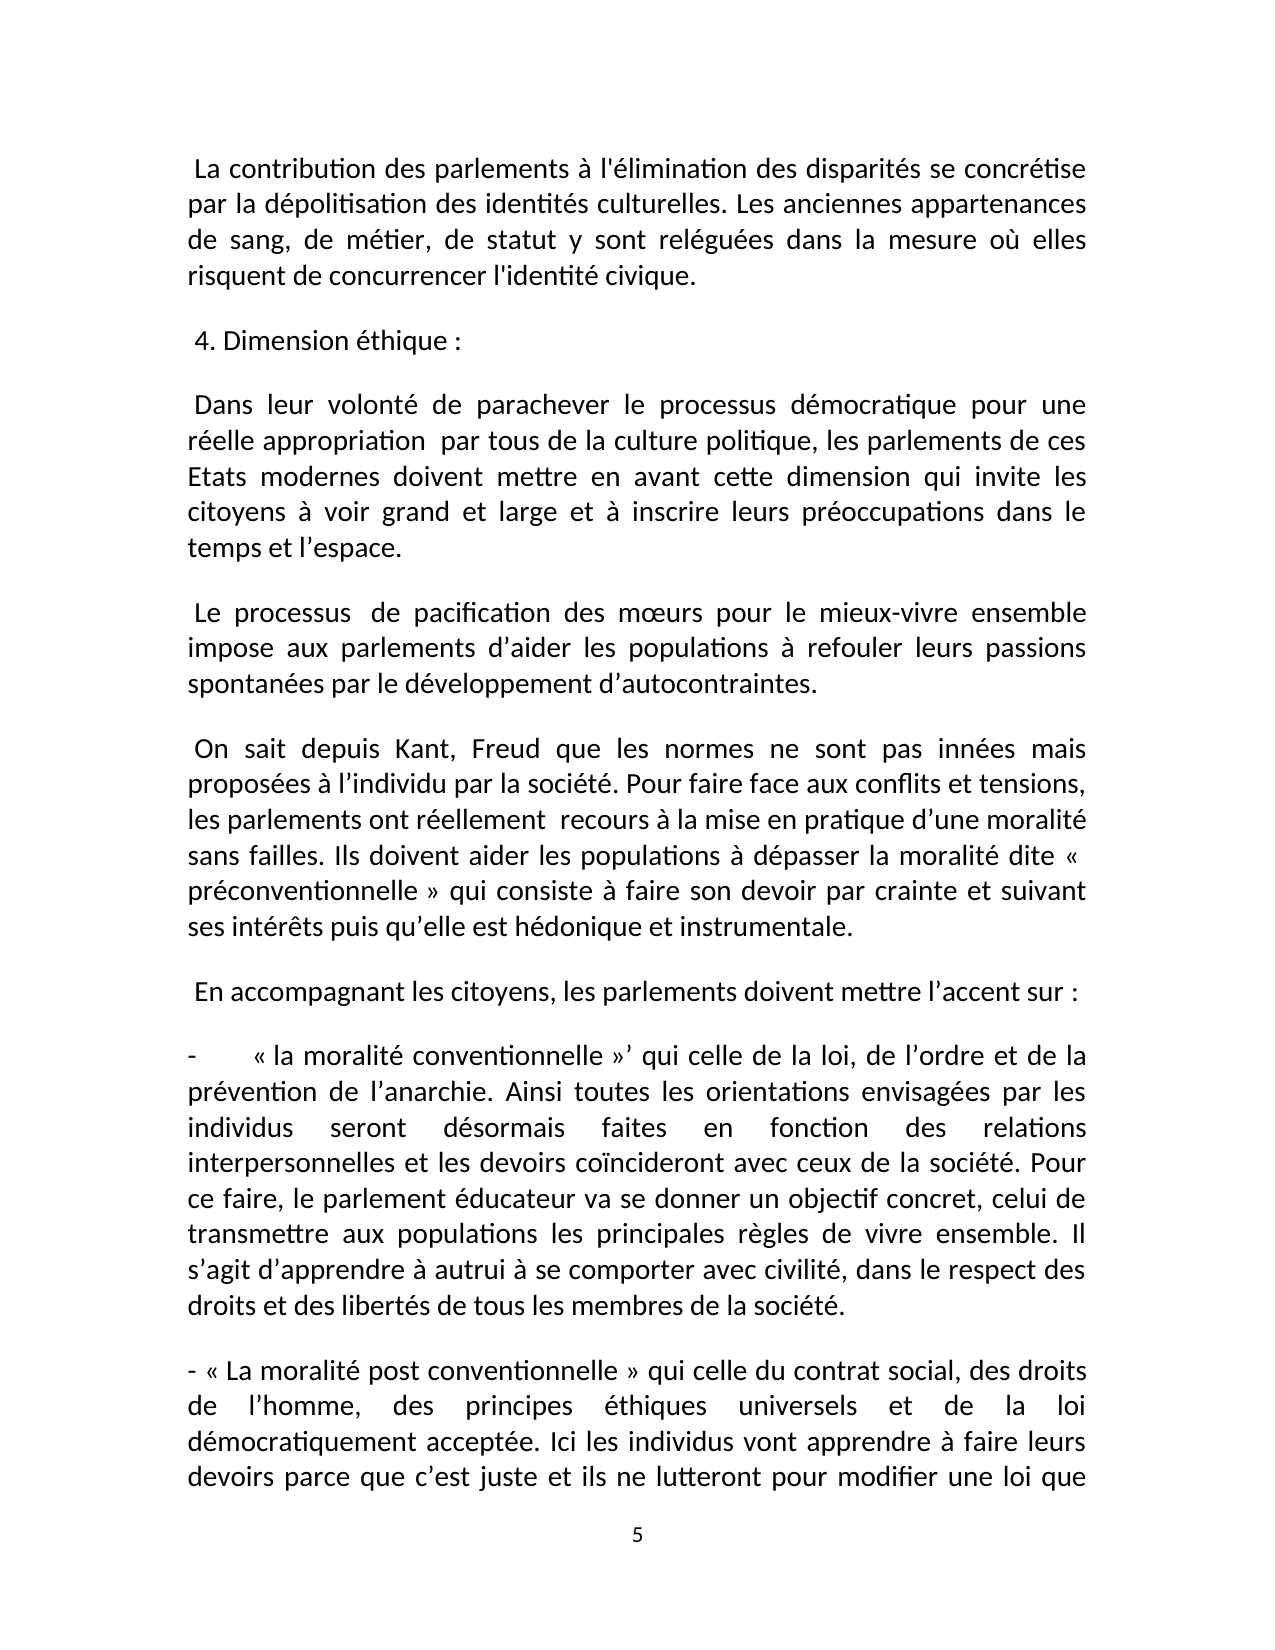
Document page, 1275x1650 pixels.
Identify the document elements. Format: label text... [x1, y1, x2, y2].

text En accompagnant les citoyens, les parlements doivent mettre l’accent sur : [187, 973, 1087, 1008]
text Dans leur volonté de parachever le processus démocratique pour une réelle appropriation par tous de la culture politique, les parlements de ces Etats modernes doivent mettre en avant cette dimension qui invite les citoyens à voir grand et large et à inscrire leurs préoccupations dans le temps et l’espace. [187, 386, 1087, 564]
text 4. Dimension éthique : [187, 322, 1087, 357]
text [187, 1352, 1087, 1494]
text Le processus de pacification des mœurs pour le mieux-vivre ensemble impose aux parlements d’aider les populations à refouler leurs passions spontanées par le développement d’autocontraintes. [187, 594, 1087, 701]
text - « la moralité conventionnelle »’ qui celle de la loi, de l’ordre et de la prévention de l’anarchie. Ainsi toutes les orientations envisagées par les individus seront désormais faites en fonction des relations interpersonnelles et les devoirs coïncideront avec ceux de la société. Pour ce faire, le parlement éducateur va se donner un objectif concret, celui de transmettre aux populations les principales règles de vivre ensemble. Il s’agit d’apprendre à autrui à se comporter avec civilité, dans le respect des droits et des libertés de tous les membres de la société. [187, 1037, 1087, 1322]
text On sait depuis Kant, Freud que les normes ne sont pas innées mais proposées à l’individu par la société. Pour faire face aux conflits et tensions, les parlements ont réellement recours à la mise en pratique d’une moralité sans failles. Ils doivent aider les populations à dépasser la moralité dite « préconventionnelle » qui consiste à faire son devoir par crainte et suivant ses intérêts puis qu’elle est hédonique et instrumentale. [187, 730, 1087, 943]
text La contribution des parlements à l'élimination des disparités se concrétise par la dépolitisation des identités culturelles. Les anciennes appartenances de sang, de métier, de statut y sont reléguées dans la mesure où elles risquent de concurrencer l'identité civique. [187, 150, 1087, 292]
